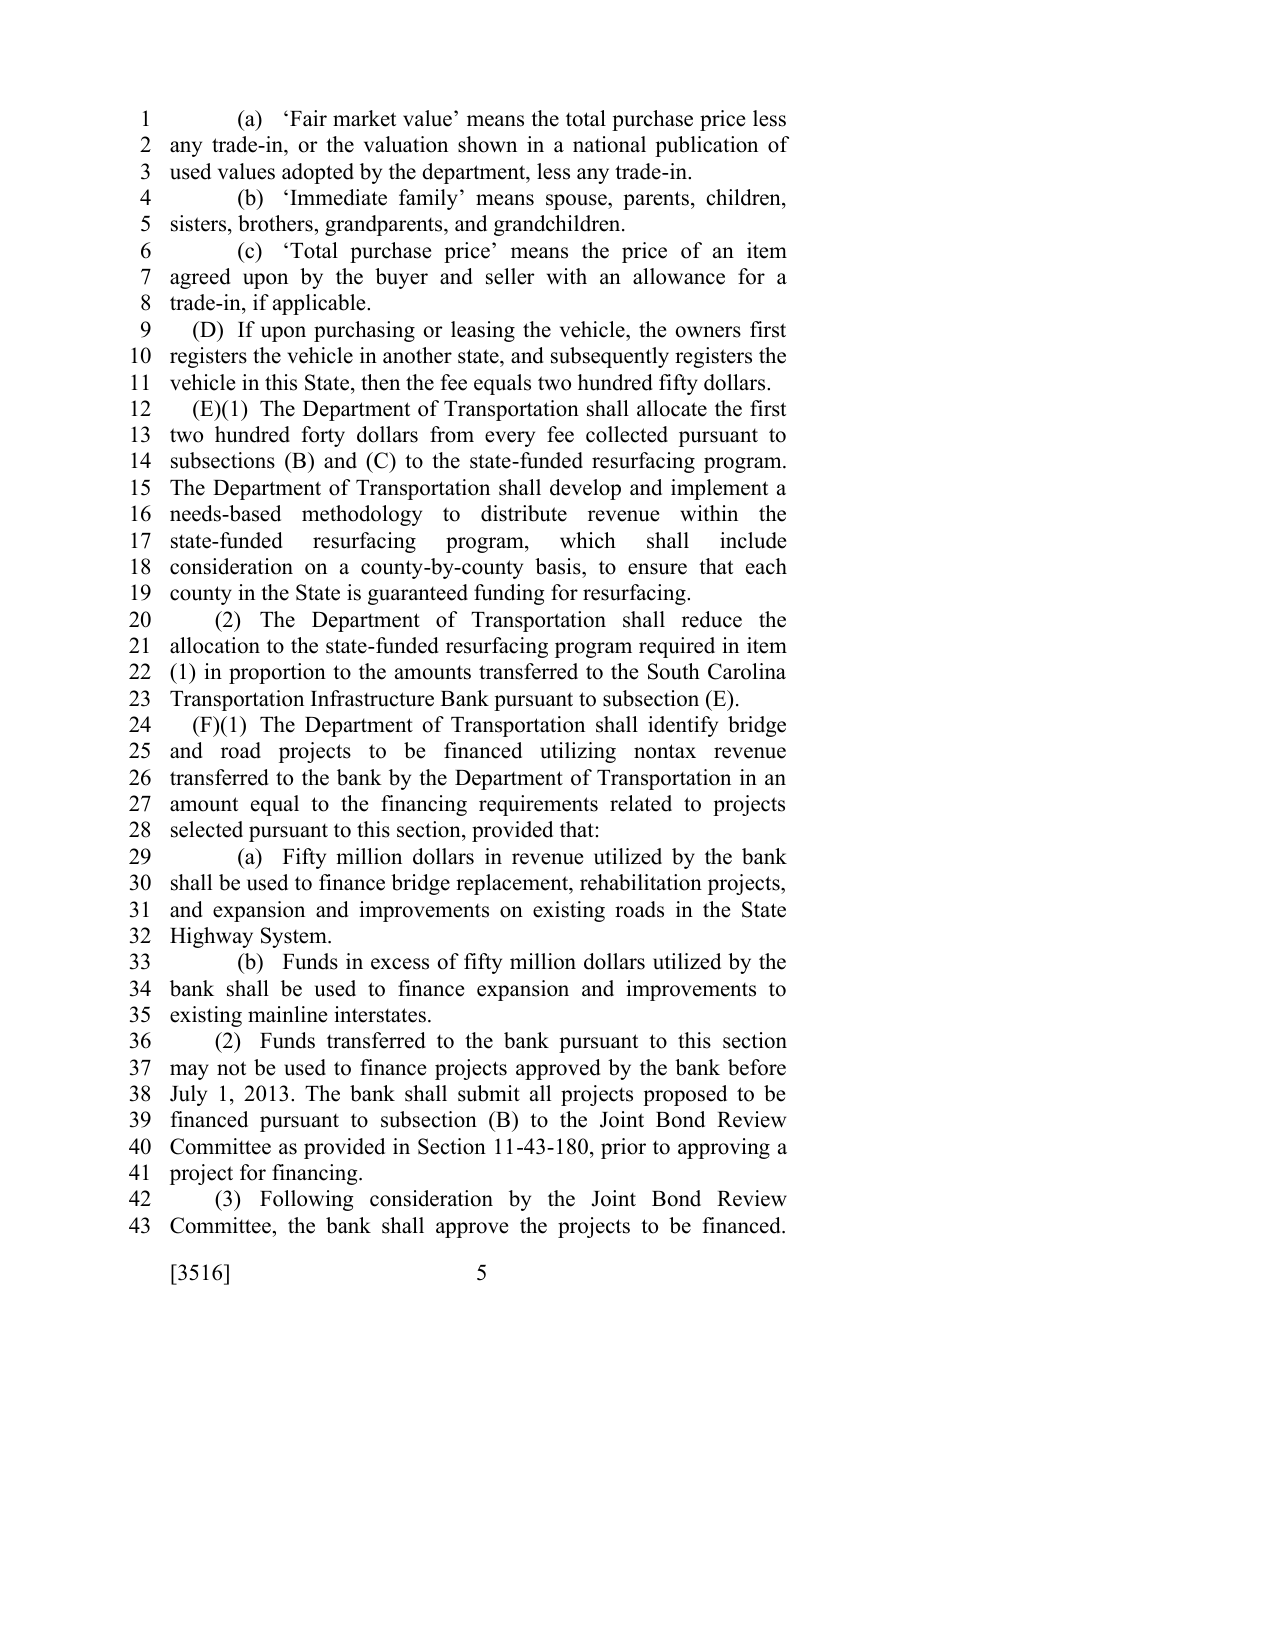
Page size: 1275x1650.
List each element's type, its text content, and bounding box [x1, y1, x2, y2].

text (E)(1) The Department of Transportation shall allocate the first two hundred forty dollars from every fee collected pursuant to subsections (B) and (C) to the state-funded resurfacing program. The Department of Transportation shall develop and implement a needs-based methodology to distribute revenue within the state-funded resurfacing program, which shall include consideration on a county-by-county basis, to ensure that each county in the State is guaranteed funding for resurfacing. [169, 395, 787, 606]
text (2) The Department of Transportation shall reduce the allocation to the state-funded resurfacing program required in item (1) in proportion to the amounts transferred to the South Carolina Transportation Infrastructure Bank pursuant to subsection (E). [169, 606, 787, 711]
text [169, 1186, 787, 1238]
text (a) ‘Fair market value’ means the total purchase price less any trade-in, or the valuation shown in a national publication of used values adopted by the department, less any trade-in. [169, 105, 787, 184]
text (b) ‘Immediate family’ means spouse, parents, children, sisters, brothers, grandparents, and grandchildren. [169, 184, 787, 237]
text (a) Fifty million dollars in revenue utilized by the bank shall be used to finance bridge replacement, rehabilitation projects, and expansion and improvements on existing roads in the State Highway System. [169, 843, 787, 948]
text (b) Funds in excess of fifty million dollars utilized by the bank shall be used to finance expansion and improvements to existing mainline interstates. [169, 948, 787, 1027]
text (D) If upon purchasing or leasing the vehicle, the owners first registers the vehicle in another state, and subsequently registers the vehicle in this State, then the fee equals two hundred fifty dollars. [169, 316, 787, 395]
text (c) ‘Total purchase price’ means the price of an item agreed upon by the buyer and seller with an allowance for a trade-in, if applicable. [169, 237, 787, 316]
text (F)(1) The Department of Transportation shall identify bridge and road projects to be financed utilizing nontax revenue transferred to the bank by the Department of Transportation in an amount equal to the financing requirements related to projects selected pursuant to this section, provided that: [169, 711, 787, 843]
text (2) Funds transferred to the bank pursuant to this section may not be used to finance projects approved by the bank before July 1, 2013. The bank shall submit all projects proposed to be financed pursuant to subsection (B) to the Joint Bond Review Committee as provided in Section 11-43-180, prior to approving a project for financing. [169, 1027, 787, 1186]
